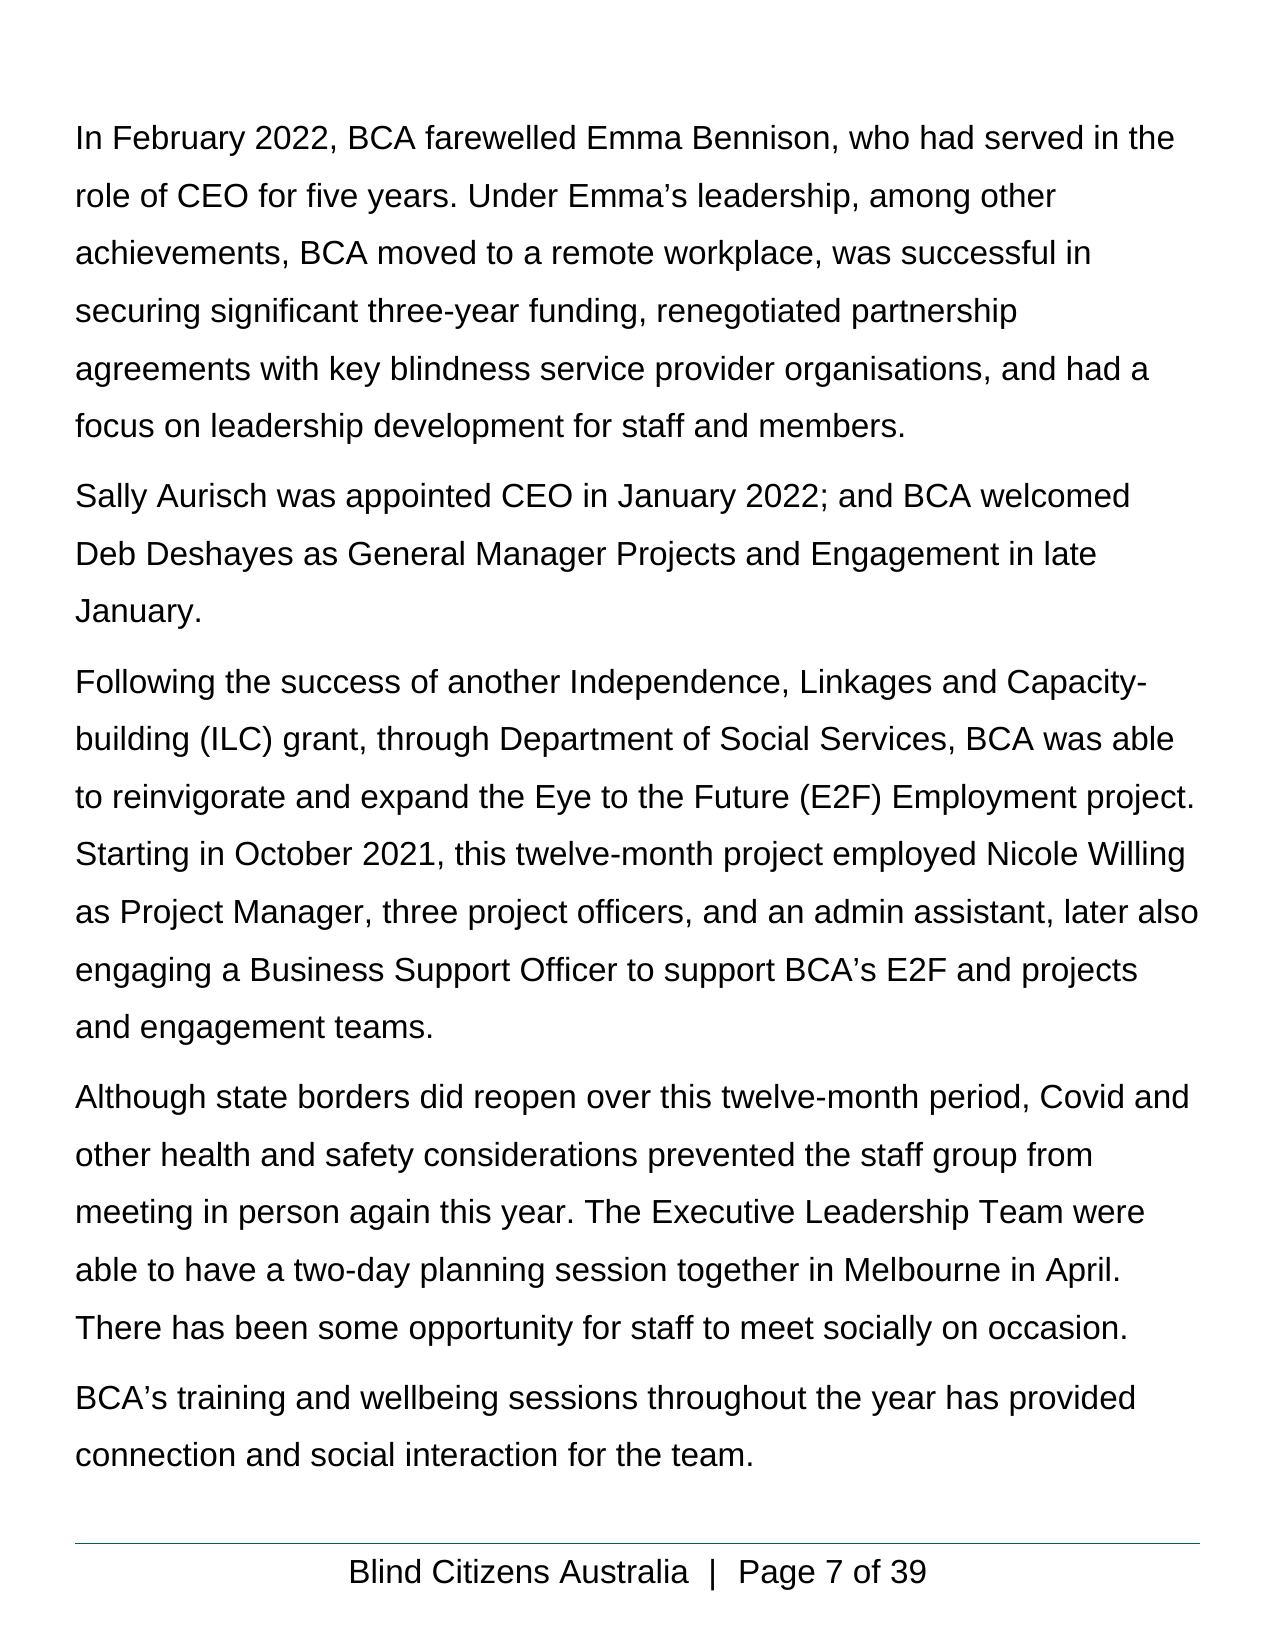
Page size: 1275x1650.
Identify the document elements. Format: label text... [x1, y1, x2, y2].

text Although state borders did reopen over this twelve-month period, Covid and other health and safety considerations prevented the staff group from meeting in person again this year. The Executive Leadership Team were able to have a two-day planning session together in Melbourne in April. There has been some opportunity for staff to meet socially on occasion. [75, 1077, 1200, 1346]
text In February 2022, BCA farewelled Emma Bennison, who had served in the role of CEO for five years. Under Emma’s leadership, among other achievements, BCA moved to a remote workplace, was successful in securing significant three-year funding, renegotiated partnership agreements with key blindness service provider organisations, and had a focus on leadership development for staff and members. [75, 118, 1200, 445]
text BCA’s training and wellbeing sessions throughout the year has provided connection and social interaction for the team. [75, 1378, 1200, 1474]
text Following the success of another Independence, Linkages and Capacity-building (ILC) grant, through Department of Social Services, BCA was able to reinvigorate and expand the Eye to the Future (E2F) Employment project. Starting in October 2021, this twelve-month project employed Nicole Willing as Project Manager, three project officers, and an admin assistant, later also engaging a Business Support Officer to support BCA’s E2F and projects and engagement teams. [75, 662, 1200, 1046]
text Sally Aurisch was appointed CEO in January 2022; and BCA welcomed Deb Deshayes as General Manager Projects and Engagement in late January. [75, 476, 1200, 630]
